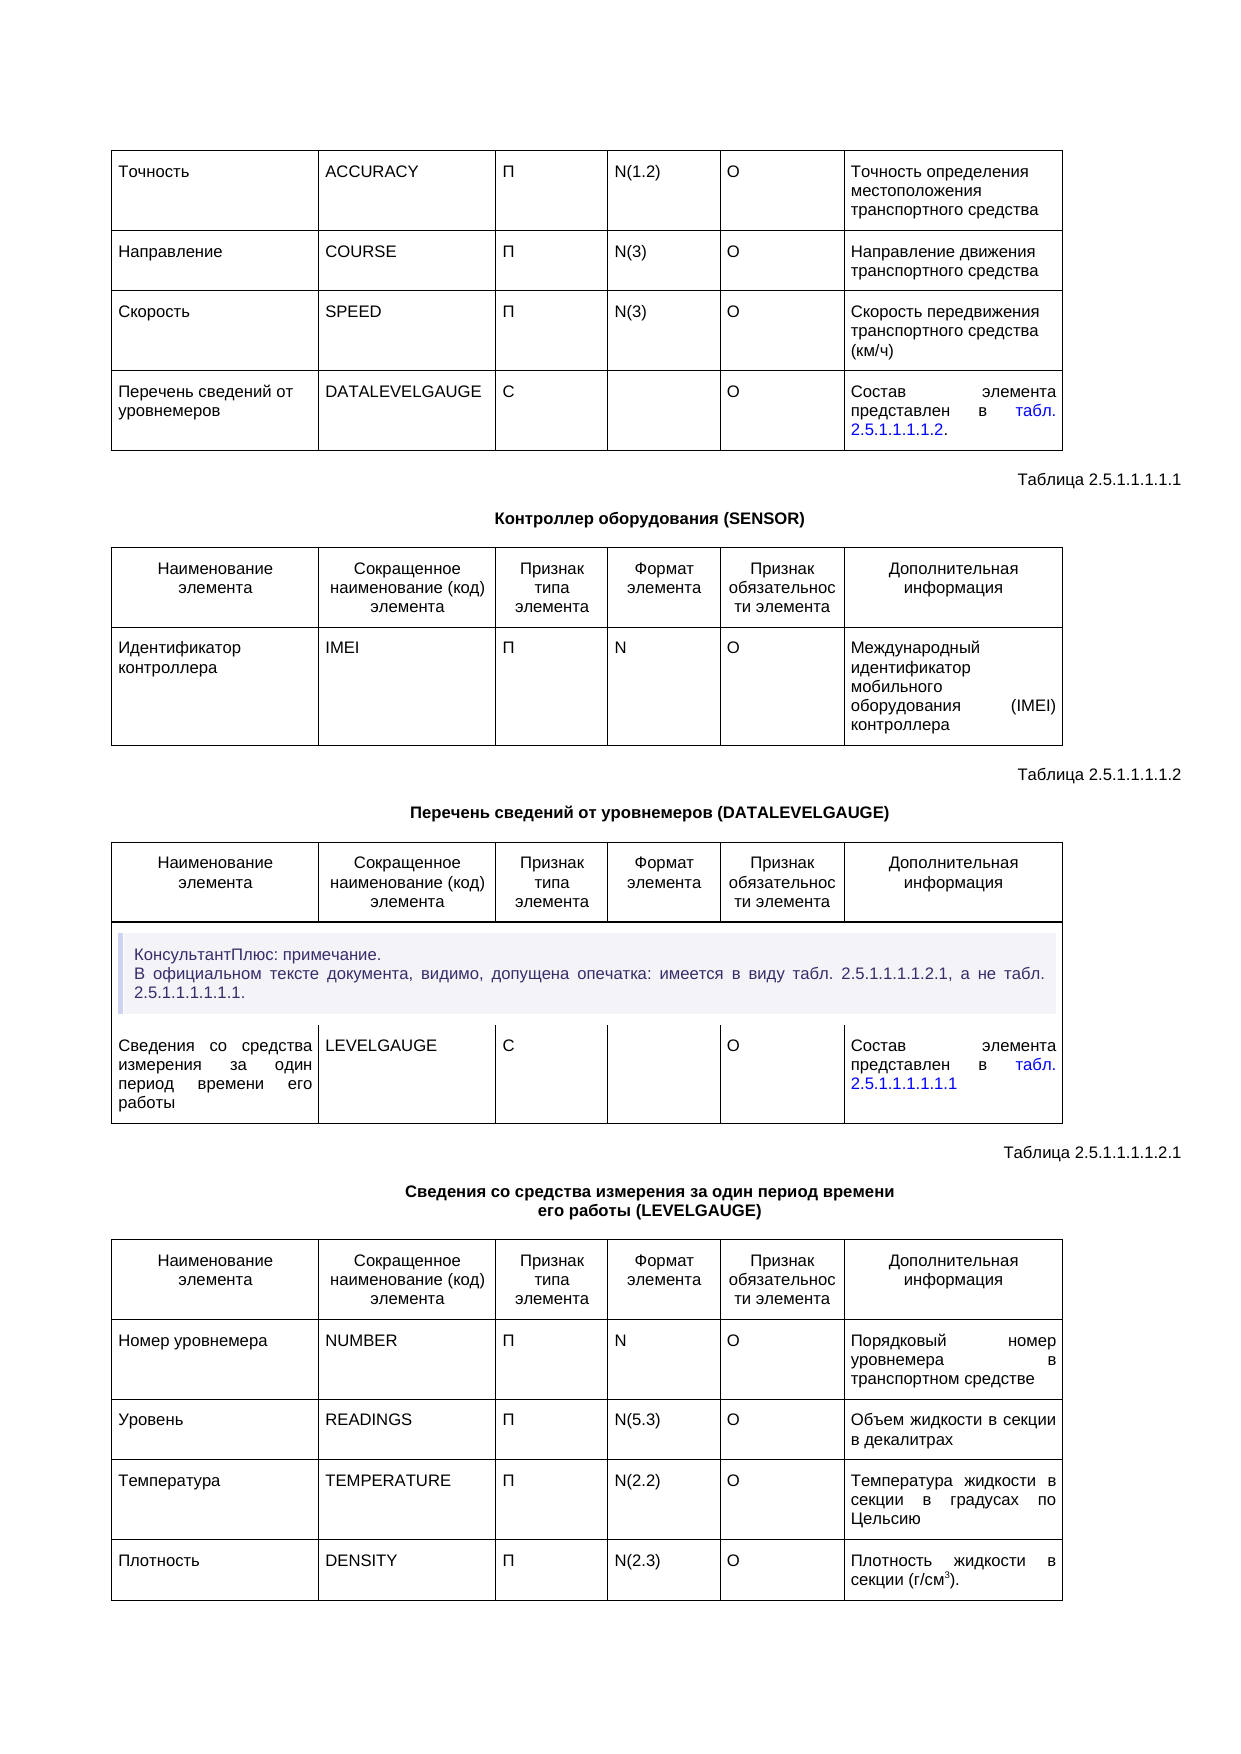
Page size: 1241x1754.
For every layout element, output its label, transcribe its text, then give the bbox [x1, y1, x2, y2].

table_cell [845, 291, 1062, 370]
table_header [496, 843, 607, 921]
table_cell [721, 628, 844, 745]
text Сведения со средства измерения за один период времени [118, 1181, 1181, 1201]
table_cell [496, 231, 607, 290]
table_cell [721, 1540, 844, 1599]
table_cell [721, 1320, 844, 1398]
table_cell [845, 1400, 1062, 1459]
text Перечень сведений от уровнемеров (DATALEVELGAUGE) [118, 803, 1181, 822]
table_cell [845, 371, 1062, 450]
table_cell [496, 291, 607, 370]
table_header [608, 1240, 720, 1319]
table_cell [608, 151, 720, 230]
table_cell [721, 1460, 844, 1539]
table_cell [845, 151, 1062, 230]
text Таблица 2.5.1.1.1.1.2 [118, 765, 1181, 784]
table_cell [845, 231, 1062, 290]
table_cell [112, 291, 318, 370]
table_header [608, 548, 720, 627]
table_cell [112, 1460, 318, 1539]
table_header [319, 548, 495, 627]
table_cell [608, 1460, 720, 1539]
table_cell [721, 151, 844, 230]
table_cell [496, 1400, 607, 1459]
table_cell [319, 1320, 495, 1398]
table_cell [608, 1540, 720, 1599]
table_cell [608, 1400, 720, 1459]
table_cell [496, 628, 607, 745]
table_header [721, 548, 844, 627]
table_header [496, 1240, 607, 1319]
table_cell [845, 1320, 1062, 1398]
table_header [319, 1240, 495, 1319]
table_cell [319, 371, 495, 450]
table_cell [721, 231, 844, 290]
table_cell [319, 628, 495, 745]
text Таблица 2.5.1.1.1.1.1 [118, 470, 1181, 489]
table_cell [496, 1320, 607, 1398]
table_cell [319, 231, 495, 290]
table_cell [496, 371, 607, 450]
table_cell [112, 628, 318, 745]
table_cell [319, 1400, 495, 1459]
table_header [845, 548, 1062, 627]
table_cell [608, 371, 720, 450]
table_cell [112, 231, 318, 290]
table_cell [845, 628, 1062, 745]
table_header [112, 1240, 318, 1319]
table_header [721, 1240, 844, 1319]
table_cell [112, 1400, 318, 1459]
text Таблица 2.5.1.1.1.1.2.1 [118, 1143, 1181, 1162]
text Контроллер оборудования (SENSOR) [118, 508, 1181, 528]
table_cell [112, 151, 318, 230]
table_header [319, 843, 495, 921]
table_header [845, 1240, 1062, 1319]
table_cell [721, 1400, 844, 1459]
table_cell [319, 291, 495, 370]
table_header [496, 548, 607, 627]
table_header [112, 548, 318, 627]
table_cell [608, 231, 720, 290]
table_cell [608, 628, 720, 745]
text его работы (LEVELGAUGE) [118, 1201, 1181, 1220]
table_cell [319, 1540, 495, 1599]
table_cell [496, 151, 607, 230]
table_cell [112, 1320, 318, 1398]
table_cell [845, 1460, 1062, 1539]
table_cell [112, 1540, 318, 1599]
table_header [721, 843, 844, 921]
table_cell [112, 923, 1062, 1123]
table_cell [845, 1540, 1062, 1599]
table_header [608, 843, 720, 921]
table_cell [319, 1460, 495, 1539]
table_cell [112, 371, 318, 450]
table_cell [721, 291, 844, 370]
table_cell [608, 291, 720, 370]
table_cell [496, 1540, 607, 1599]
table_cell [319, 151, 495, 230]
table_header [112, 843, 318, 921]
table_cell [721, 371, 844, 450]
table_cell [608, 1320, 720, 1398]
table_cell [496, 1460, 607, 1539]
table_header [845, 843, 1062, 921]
